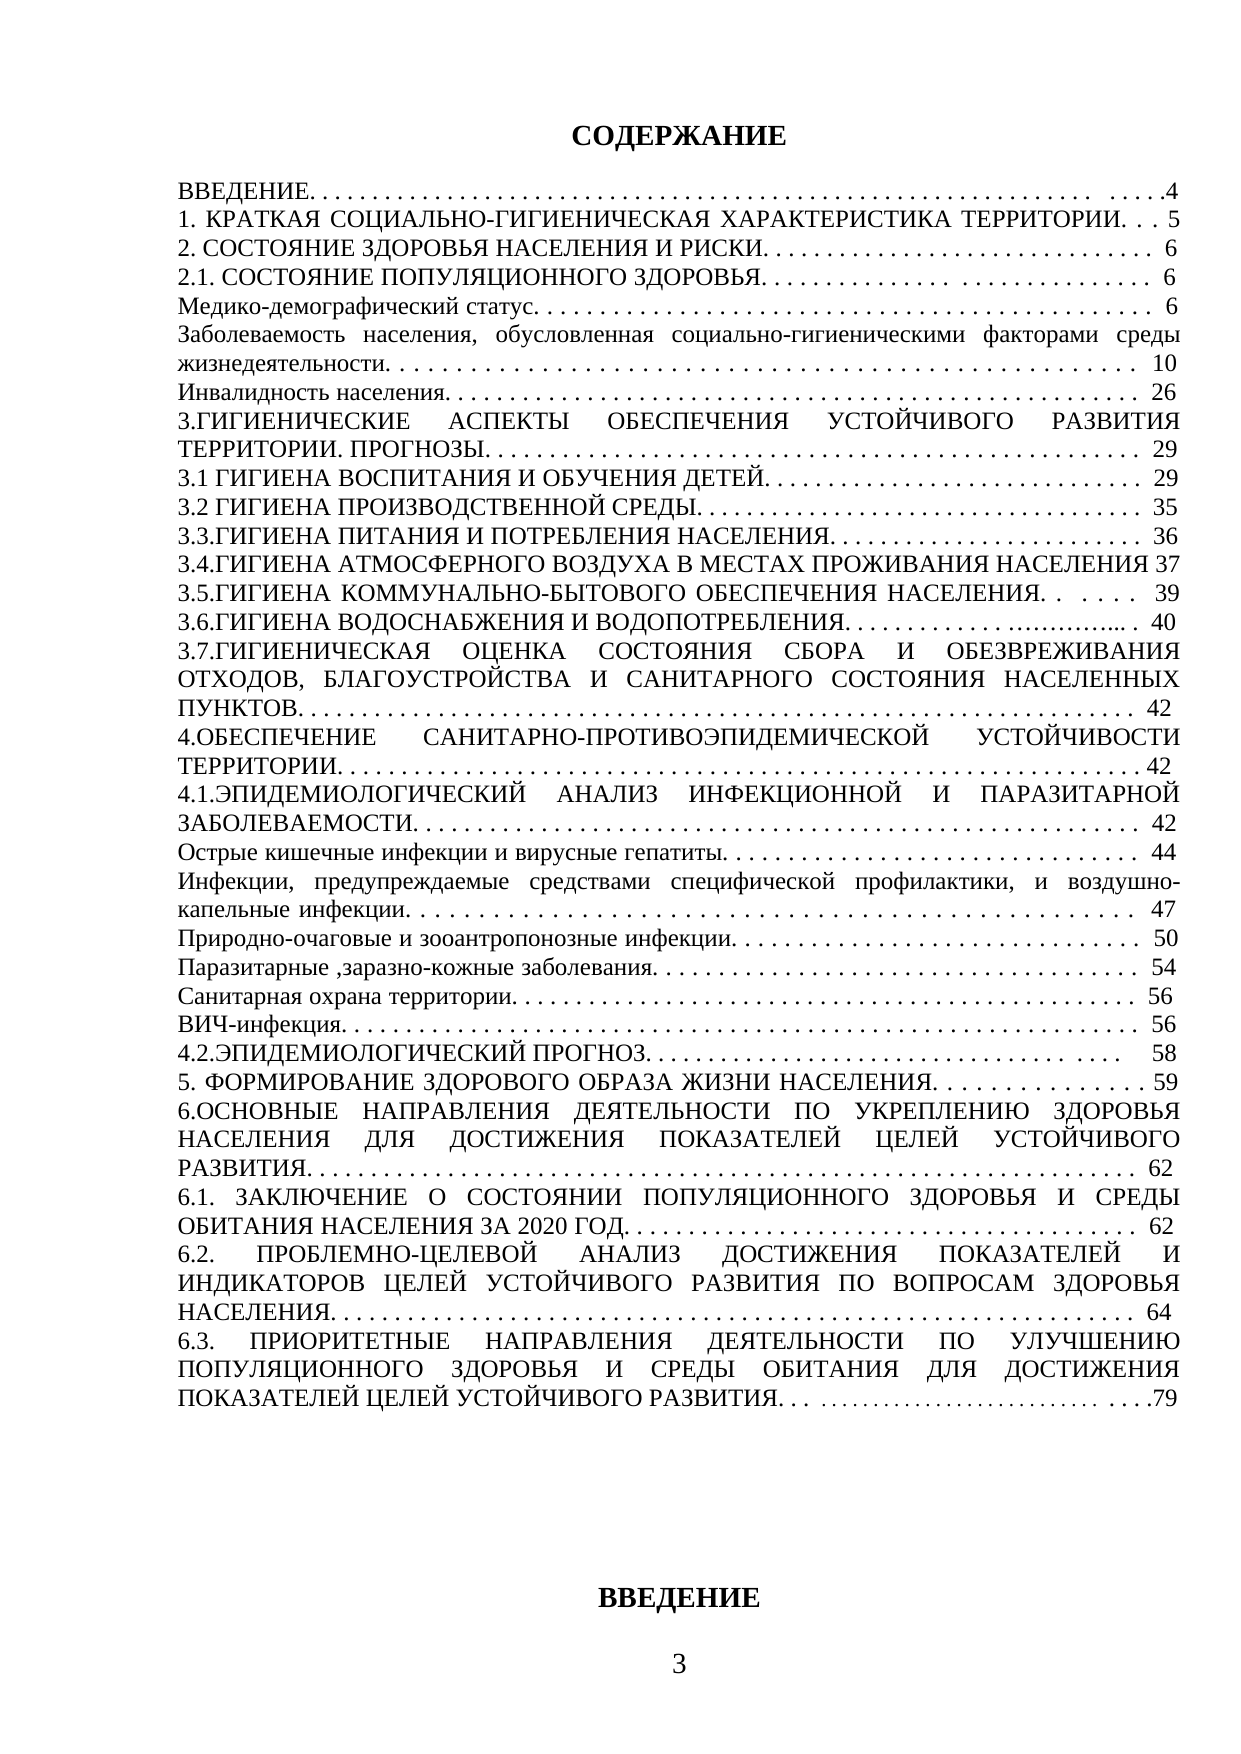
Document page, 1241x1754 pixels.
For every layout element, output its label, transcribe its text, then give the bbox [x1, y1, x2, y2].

list 5. ФОРМИРОВАНИЕ ЗДОРОВОГО ОБРАЗА ЖИЗНИ НАСЕЛЕНИЯ. . . . . . . . . . . . . . . 59 6.ОСНОВНЫЕ НАПРАВЛЕНИЯ ДЕЯТЕЛЬНОСТИ ПО УКРЕПЛЕНИЮ ЗДОРОВЬЯ НАСЕЛЕНИЯ ДЛЯ ДОСТИЖЕНИЯ ПОКАЗАТЕЛЕЙ ЦЕЛЕЙ УСТОЙЧИВОГО РАЗВИТИЯ. . . . . . . . . . . . . . . . . . . . . . . . . . . . . . . . . . . . . . . . . . . . . . . . . . . . . . . . . . . . . . . . . 62 6.1. ЗАКЛЮЧЕНИЕ О СОСТОЯНИИ ПОПУЛЯЦИОННОГО ЗДОРОВЬЯ И СРЕДЫ ОБИТАНИЯ НАСЕЛЕНИЯ ЗА 2020 ГОД. . . . . . . . . . . . . . . . . . . . . . . . . . . . . . . . . . . . . . . . 62 6.2. ПРОБЛЕМНО-ЦЕЛЕВОЙ АНАЛИЗ ДОСТИЖЕНИЯ ПОКАЗАТЕЛЕЙ И ИНДИКАТОРОВ ЦЕЛЕЙ УСТОЙЧИВОГО РАЗВИТИЯ ПО ВОПРОСАМ ЗДОРОВЬЯ НАСЕЛЕНИЯ. . . . . . . . . . . . . . . . . . . . . . . . . . . . . . . . . . . . . . . . . . . . . . . . . . . . . . . . . . . . . . . 64 6.3. ПРИОРИТЕТНЫЕ НАПРАВЛЕНИЯ ДЕЯТЕЛЬНОСТИ ПО УЛУЧШЕНИЮ ПОПУЛЯЦИОННОГО ЗДОРОВЬЯ И СРЕДЫ ОБИТАНИЯ ДЛЯ ДОСТИЖЕНИЯ ПОКАЗАТЕЛЕЙ ЦЕЛЕЙ УСТОЙЧИВОГО РАЗВИТИЯ. . . . . . . . . . . . . . . . . . . . . . . . . . . . . . . . . .79 [177, 1067, 1181, 1412]
list СОДЕРЖАНИЕ [177, 118, 1181, 152]
list ВВЕДЕНИЕ [177, 1580, 1181, 1613]
list 1. КРАТКАЯ СОЦИАЛЬНО-ГИГИЕНИЧЕСКАЯ ХАРАКТЕРИСТИКА ТЕРРИТОРИИ. . . 5 2. СОСТОЯНИЕ ЗДОРОВЬЯ НАСЕЛЕНИЯ И РИСКИ. . . . . . . . . . . . . . . . . . . . . . . . . . . . . . . 6 2.1. СОСТОЯНИЕ ПОПУЛЯЦИОННОГО ЗДОРОВЬЯ. . . . . . . . . . . . . . . . . . . . . . . . . . . . . . 6 Медико-демографический статус. . . . . . . . . . . . . . . . . . . . . . . . . . . . . . . . . . . . . . . . . . . . . . . 6 Заболеваемость населения, обусловленная социально-гигиеническими факторами среды жизнедеятельности. . . . . . . . . . . . . . . . . . . . . . . . . . . . . . . . . . . . . . . . . . . . . . . . . . . . . 10 Инвалидность населения. . . . . . . . . . . . . . . . . . . . . . . . . . . . . . . . . . . . . . . . . . . . . . . . . . . . . . 26 3.ГИГИЕНИЧЕСКИЕ АСПЕКТЫ ОБЕСПЕЧЕНИЯ УСТОЙЧИВОГО РАЗВИТИЯ ТЕРРИТОРИИ. ПРОГНОЗЫ. . . . . . . . . . . . . . . . . . . . . . . . . . . . . . . . . . . . . . . . . . . . . . . . . . . 29 3.1 ГИГИЕНА ВОСПИТАНИЯ И ОБУЧЕНИЯ ДЕТЕЙ. . . . . . . . . . . . . . . . . . . . . . . . . . . . . . 29 3.2 ГИГИЕНА ПРОИЗВОДСТВЕННОЙ СРЕДЫ. . . . . . . . . . . . . . . . . . . . . . . . . . . . . . . . . . . . 35 3.3.ГИГИЕНА ПИТАНИЯ И ПОТРЕБЛЕНИЯ НАСЕЛЕНИЯ. . . . . . . . . . . . . . . . . . . . . . . . . 36 3.4.ГИГИЕНА АТМОСФЕРНОГО ВОЗДУХА В МЕСТАХ ПРОЖИВАНИЯ НАСЕЛЕНИЯ 37 3.5.ГИГИЕНА КОММУНАЛЬНО-БЫТОВОГО ОБЕСПЕЧЕНИЯ НАСЕЛЕНИЯ. . . . . . 39 3.6.ГИГИЕНА ВОДОСНАБЖЕНИЯ И ВОДОПОТРЕБЛЕНИЯ. . . . . . . . . . . . . …………... . 40 [177, 204, 1181, 636]
list 3.7.ГИГИЕНИЧЕСКАЯ ОЦЕНКА СОСТОЯНИЯ СБОРА И ОБЕЗВРЕЖИВАНИЯ ОТХОДОВ, БЛАГОУСТРОЙСТВА И САНИТАРНОГО СОСТОЯНИЯ НАСЕЛЕННЫХ ПУНКТОВ. . . . . . . . . . . . . . . . . . . . . . . . . . . . . . . . . . . . . . . . . . . . . . . . . . . . . . . . . . . . . . . . . . 42 4.ОБЕСПЕЧЕНИЕ САНИТАРНО-ПРОТИВОЭПИДЕМИЧЕСКОЙ УСТОЙЧИВОСТИ ТЕРРИТОРИИ. . . . . . . . . . . . . . . . . . . . . . . . . . . . . . . . . . . . . . . . . . . . . . . . . . . . . . . . . . . . . . . 42 4.1.ЭПИДЕМИОЛОГИЧЕСКИЙ АНАЛИЗ ИНФЕКЦИОННОЙ И ПАРАЗИТАРНОЙ ЗАБОЛЕВАЕМОСТИ. . . . . . . . . . . . . . . . . . . . . . . . . . . . . . . . . . . . . . . . . . . . . . . . . . . . . . . . . 42 Острые кишечные инфекции и вирусные гепатиты. . . . . . . . . . . . . . . . . . . . . . . . . . . . . . . . 44 Инфекции, предупреждаемые средствами специфической профилактики, и воздушно-капельные инфекции. . . . . . . . . . . . . . . . . . . . . . . . . . . . . . . . . . . . . . . . . . . . . . . . . . 47 Природно-очаговые и зооантропонозные инфекции. . . . . . . . . . . . . . . . . . . . . . . . . . . . . . . 50 Паразитарные ,заразно-кожные заболевания. . . . . . . . . . . . . . . . . . . . . . . . . . . . . . . . . . . . . 54 Санитарная охрана территории. . . . . . . . . . . . . . . . . . . . . . . . . . . . . . . . . . . . . . . . . . . . . . . . . 56 ВИЧ-инфекция. . . . . . . . . . . . . . . . . . . . . . . . . . . . . . . . . . . . . . . . . . . . . . . . . . . . . . . . . . . . . . 56 4.2.ЭПИДЕМИОЛОГИЧЕСКИЙ ПРОГНОЗ. . . . . . . . . . . . . . . . . . . . . . . . . . . . . . . . . . . . . . 58 [177, 636, 1181, 1067]
list ВВЕДЕНИЕ. . . . . . . . . . . . . . . . . . . . . . . . . . . . . . . . . . . . . . . . . . . . . . . . . . . . . . . . . . . . . . . . . . . .4 [177, 176, 1181, 204]
